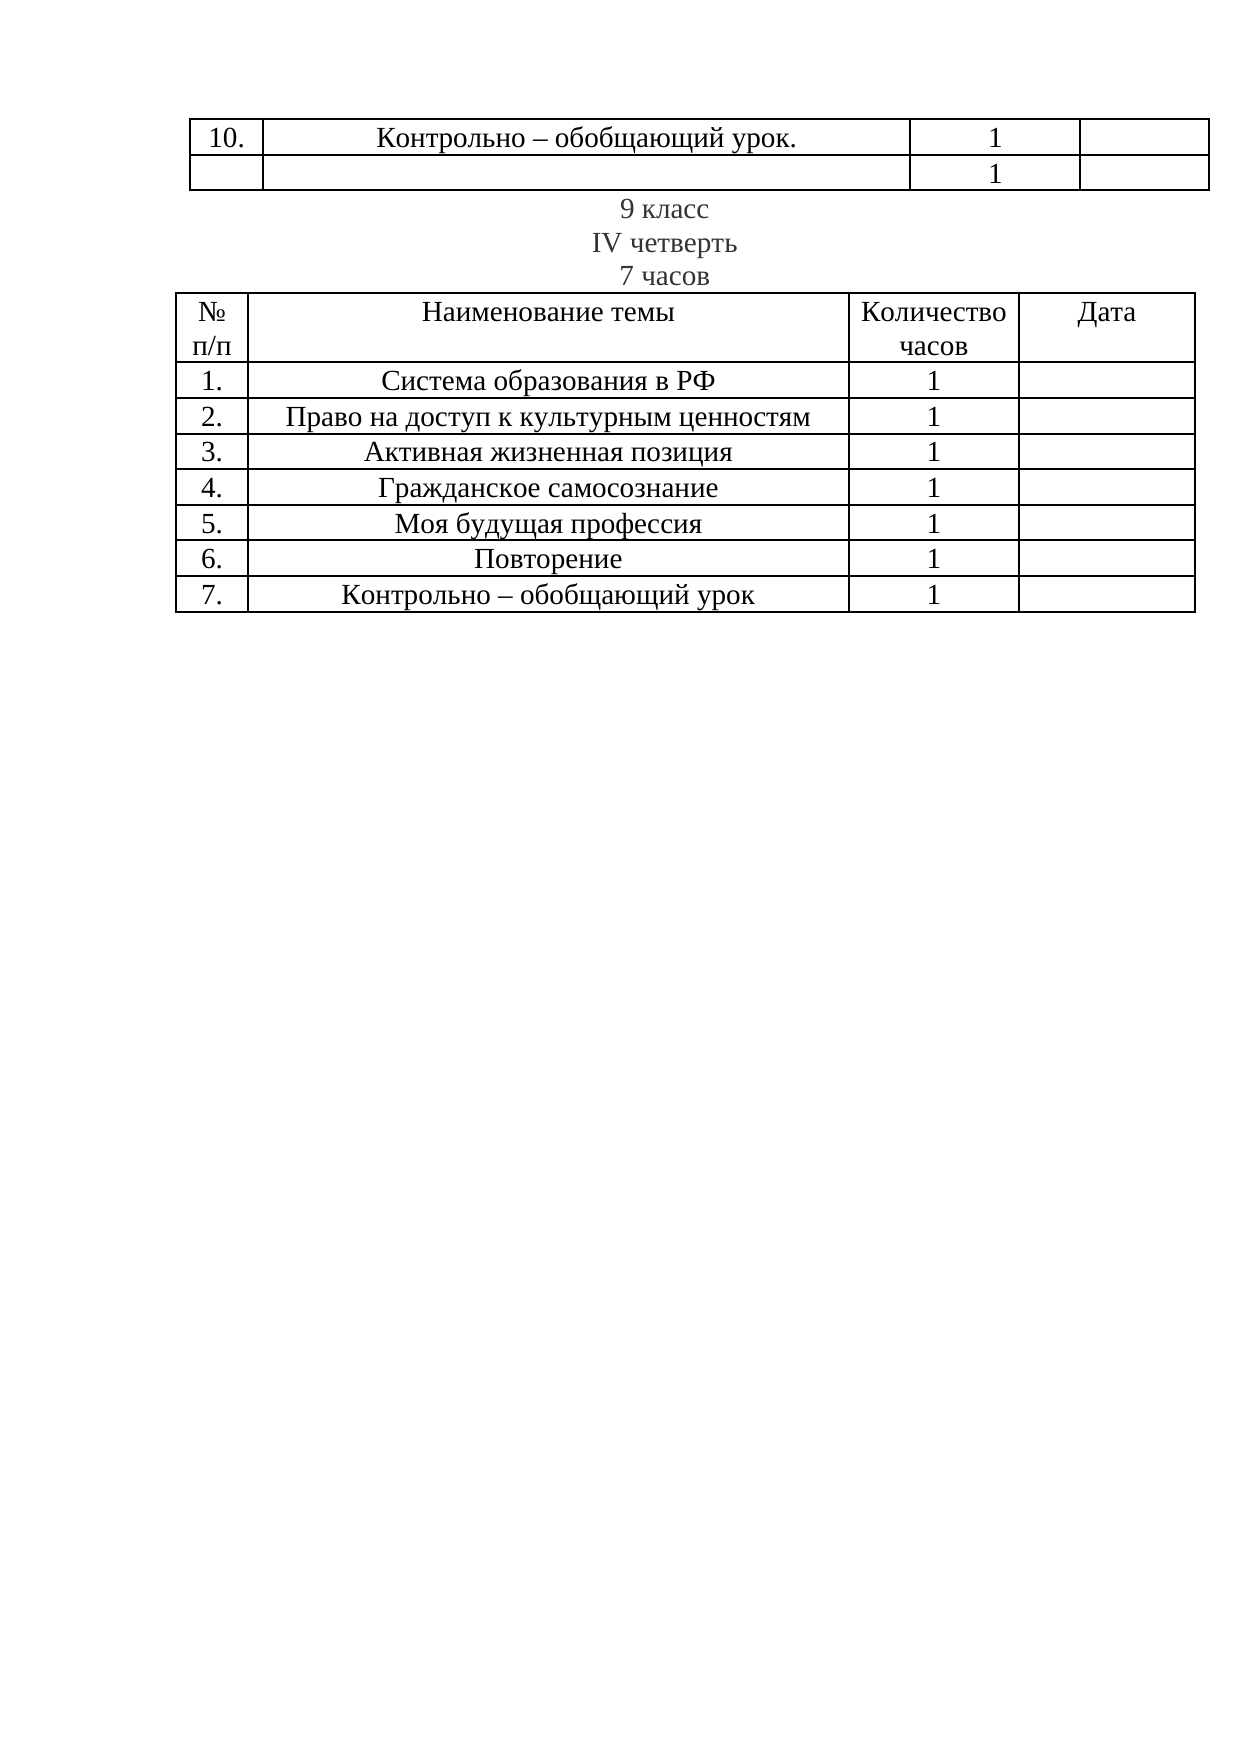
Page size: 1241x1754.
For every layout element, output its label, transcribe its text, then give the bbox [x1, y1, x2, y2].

text 9 класс [177, 191, 1152, 225]
table_cell 1 [850, 435, 1018, 468]
table_header № п/п [177, 294, 247, 361]
table_cell [1020, 435, 1194, 468]
table_cell Право на доступ к культурным ценностям [249, 399, 848, 432]
table_cell Моя будущая профессия [249, 506, 848, 539]
text 7 часов [177, 258, 1152, 292]
table_cell 7. [177, 577, 247, 611]
table_cell Активная жизненная позиция [249, 435, 848, 468]
table_cell 1 [850, 399, 1018, 432]
table_cell [1020, 363, 1194, 397]
table_header Дата [1020, 294, 1194, 361]
table_header Количество часов [850, 294, 1018, 361]
table_cell [1020, 577, 1194, 611]
table_cell [1081, 120, 1208, 154]
table_cell 1. [177, 363, 247, 397]
table_cell 6. [177, 541, 247, 575]
table_header Наименование темы [249, 294, 848, 361]
table_cell 3. [177, 435, 247, 468]
table_cell Контрольно – обобщающий урок [249, 577, 848, 611]
table_cell 1 [911, 120, 1079, 154]
table_cell [191, 156, 262, 189]
table_cell [1020, 506, 1194, 539]
table_cell Система образования в РФ [249, 363, 848, 397]
text IV четверть [177, 225, 1152, 258]
table_cell Контрольно – обобщающий урок. [264, 120, 909, 154]
table_cell 4. [177, 470, 247, 504]
table_cell [1020, 399, 1194, 432]
table_cell 1 [911, 156, 1079, 189]
table_cell 1 [850, 541, 1018, 575]
table_cell 5. [177, 506, 247, 539]
table_cell Гражданское самосознание [249, 470, 848, 504]
table_cell [1081, 156, 1208, 189]
table_cell [1020, 470, 1194, 504]
table_cell 1 [850, 577, 1018, 611]
table_cell 1 [850, 470, 1018, 504]
table_cell [264, 156, 909, 189]
table_cell 2. [177, 399, 247, 432]
table_cell 1 [850, 506, 1018, 539]
table_cell Повторение [249, 541, 848, 575]
table_cell 1 [850, 363, 1018, 397]
table_cell 10. [191, 120, 262, 154]
table_cell [1020, 541, 1194, 575]
